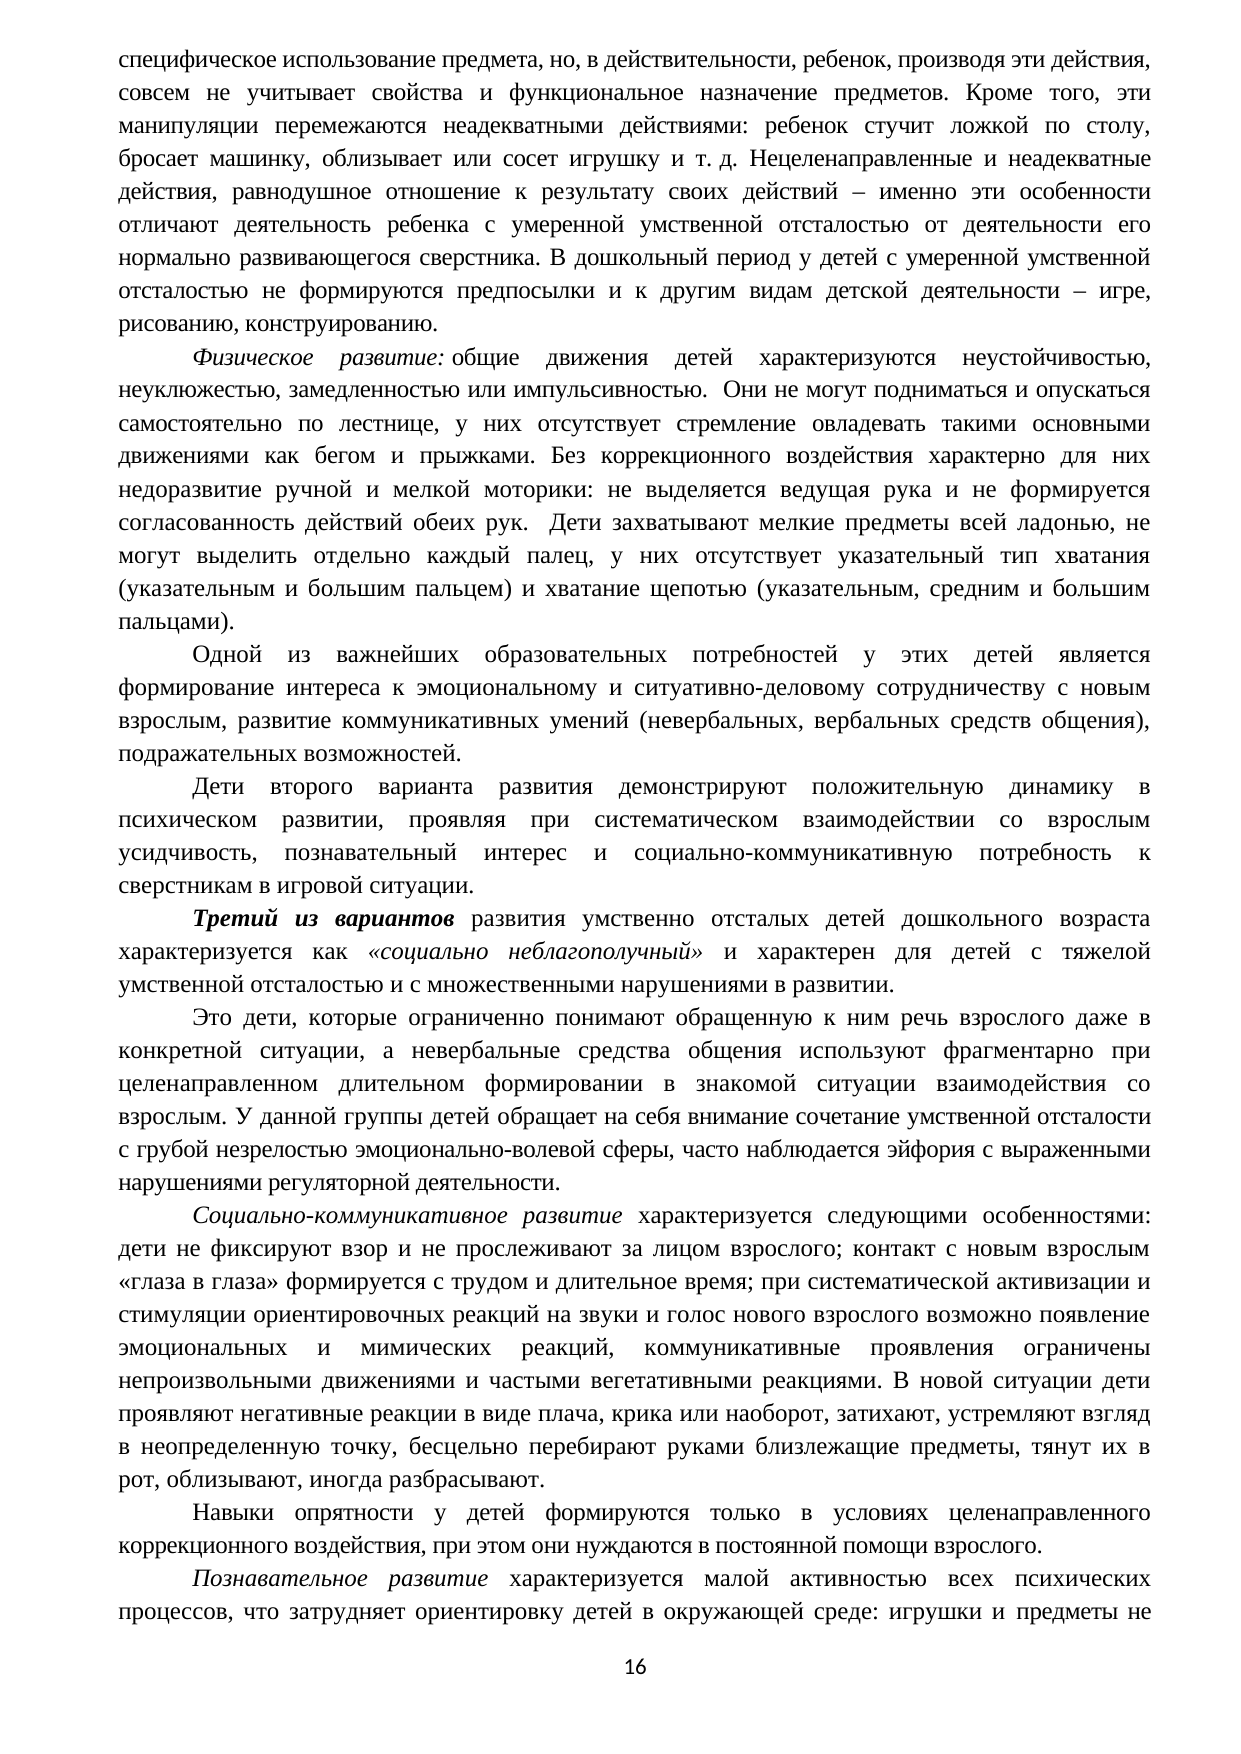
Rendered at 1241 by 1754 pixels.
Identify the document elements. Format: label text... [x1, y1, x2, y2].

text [118, 1563, 1152, 1625]
text Третий из вариантов развития умственно отсталых детей дошкольного возраста характеризуется как «социально неблагополучный» и характерен для детей с тяжелой умственной отсталостью и с множественными нарушениями в развитии. [118, 903, 1152, 998]
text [118, 44, 1152, 337]
text Физическое развитие: общие движения детей характеризуются неустойчивостью, неуклюжестью, замедленностью или импульсивностью. Они не могут подниматься и опускаться самостоятельно по лестнице, у них отсутствует стремление овладевать такими основными движениями как бегом и прыжками. Без коррекционного воздействия характерно для них недоразвитие ручной и мелкой моторики: не выделяется ведущая рука и не формируется согласованность действий обеих рук. Дети захватывают мелкие предметы всей ладонью, не могут выделить отдельно каждый палец, у них отсутствует указательный тип хватания (указательным и большим пальцем) и хватание щепотью (указательным, средним и большим пальцами). [118, 342, 1152, 634]
text Социально-коммуникативное развитие характеризуется следующими особенностями: дети не фиксируют взор и не прослеживают за лицом взрослого; контакт с новым взрослым «глаза в глаза» формируется с трудом и длительное время; при систематической активизации и стимуляции ориентировочных реакций на звуки и голос нового взрослого возможно появление эмоциональных и мимических реакций, коммуникативные проявления ограничены непроизвольными движениями и частыми вегетативными реакциями. В новой ситуации дети проявляют негативные реакции в виде плача, крика или наоборот, затихают, устремляют взгляд в неопределенную точку, бесцельно перебирают руками близлежащие предметы, тянут их в рот, облизывают, иногда разбрасывают. [118, 1200, 1152, 1493]
subtitle Навыки опрятности у детей формируются только в условиях целенаправленного коррекционного воздействия, при этом они нуждаются в постоянной помощи взрослого. [118, 1497, 1152, 1559]
text Одной из важнейших образовательных потребностей у этих детей является формирование интереса к эмоциональному и ситуативно-деловому сотрудничеству с новым взрослым, развитие коммуникативных умений (невербальных, вербальных средств общения), подражательных возможностей. [118, 639, 1152, 767]
text Это дети, которые ограниченно понимают обращенную к ним речь взрослого даже в конкретной ситуации, а невербальные средства общения используют фрагментарно при целенаправленном длительном формировании в знакомой ситуации взаимодействия со взрослым. У данной группы детей обращает на себя внимание сочетание умственной отсталости с грубой незрелостью эмоционально-волевой сферы, часто наблюдается эйфория с выраженными нарушениями регуляторной деятельности. [118, 1002, 1152, 1196]
text Дети второго варианта развития демонстрируют положительную динамику в психическом развитии, проявляя при систематическом взаимодействии со взрослым усидчивость, познавательный интерес и социально-коммуникативную потребность к сверстникам в игровой ситуации. [118, 771, 1152, 899]
